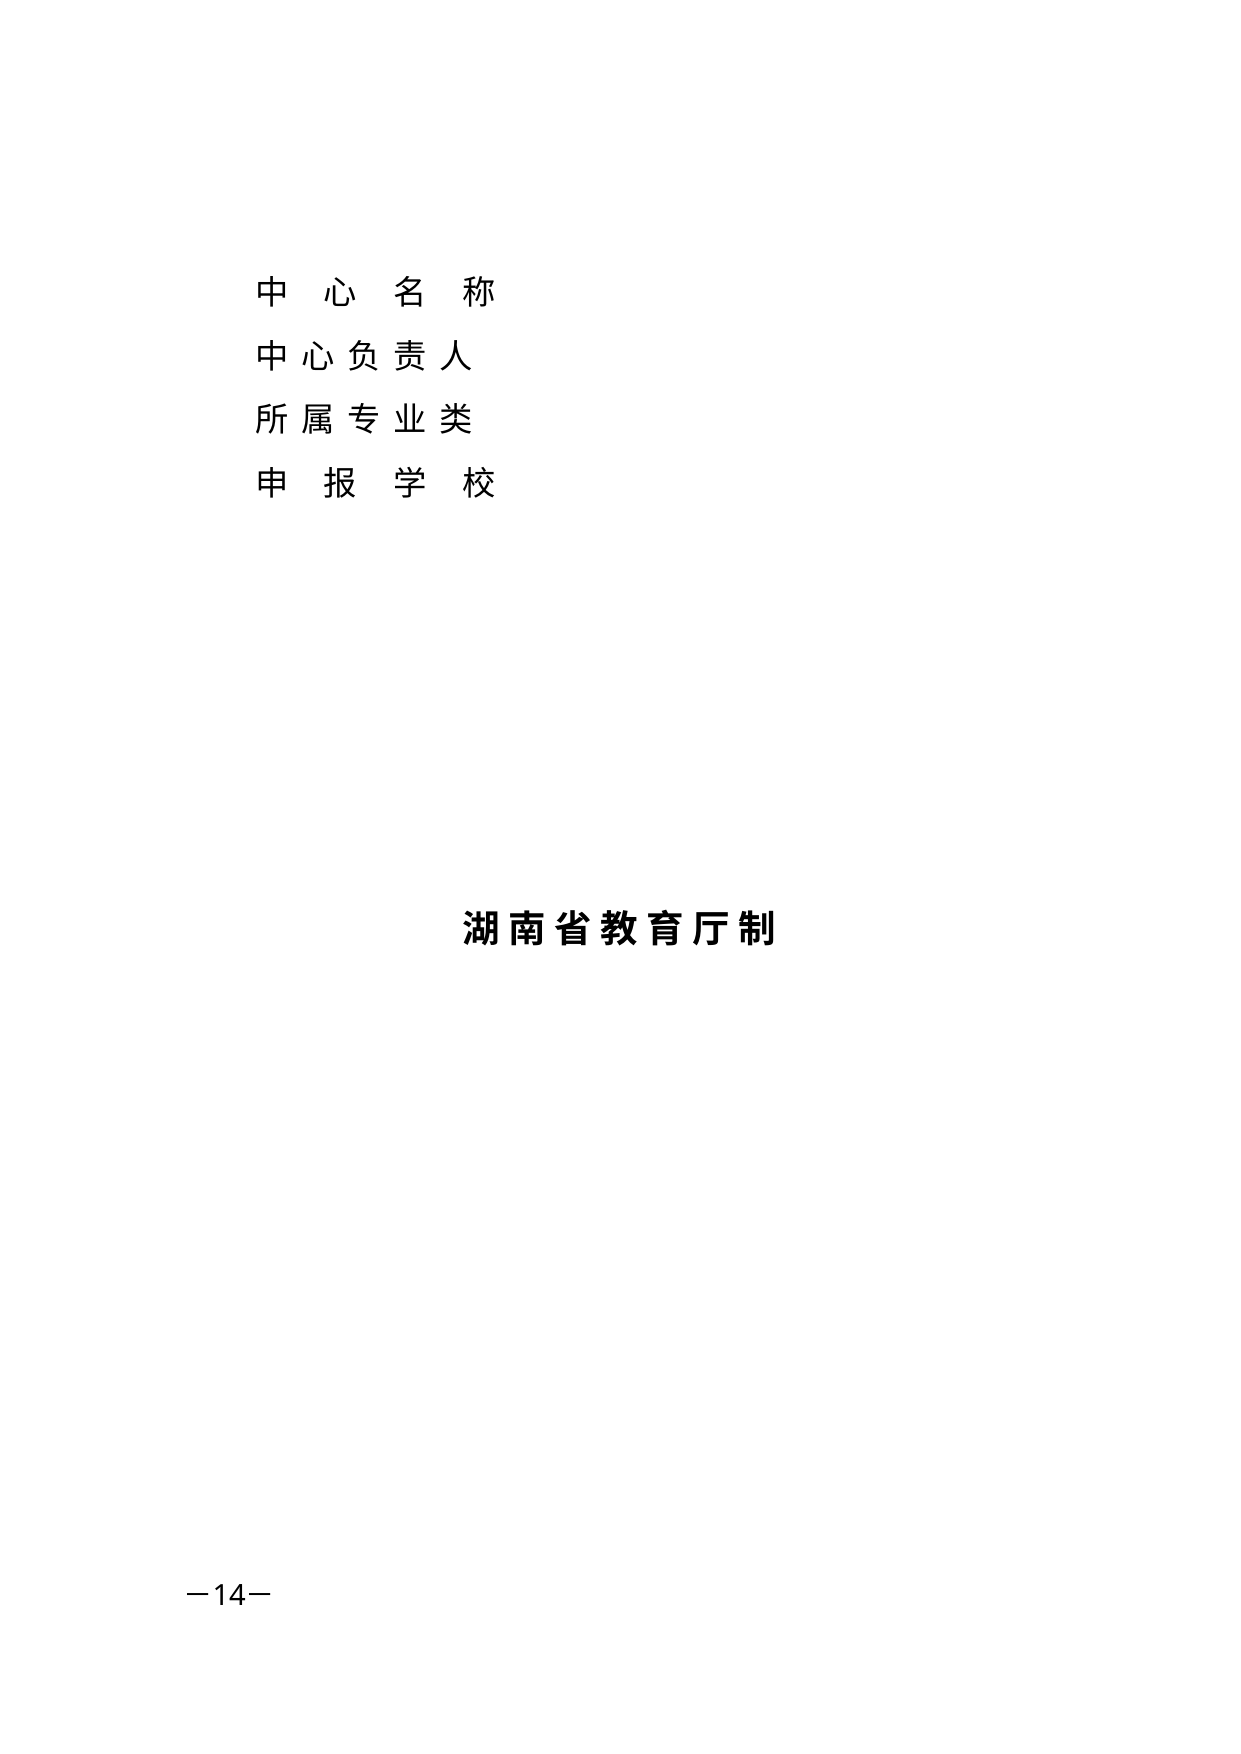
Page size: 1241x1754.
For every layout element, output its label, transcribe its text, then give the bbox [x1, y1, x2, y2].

text 中 心 名 称 [186, 258, 1060, 322]
text 湖南省教育厅制 [186, 894, 1060, 957]
text 中心负责人 [186, 322, 1060, 386]
text 所属专业类 [186, 386, 1060, 449]
text 申 报 学 校 [186, 449, 1060, 513]
